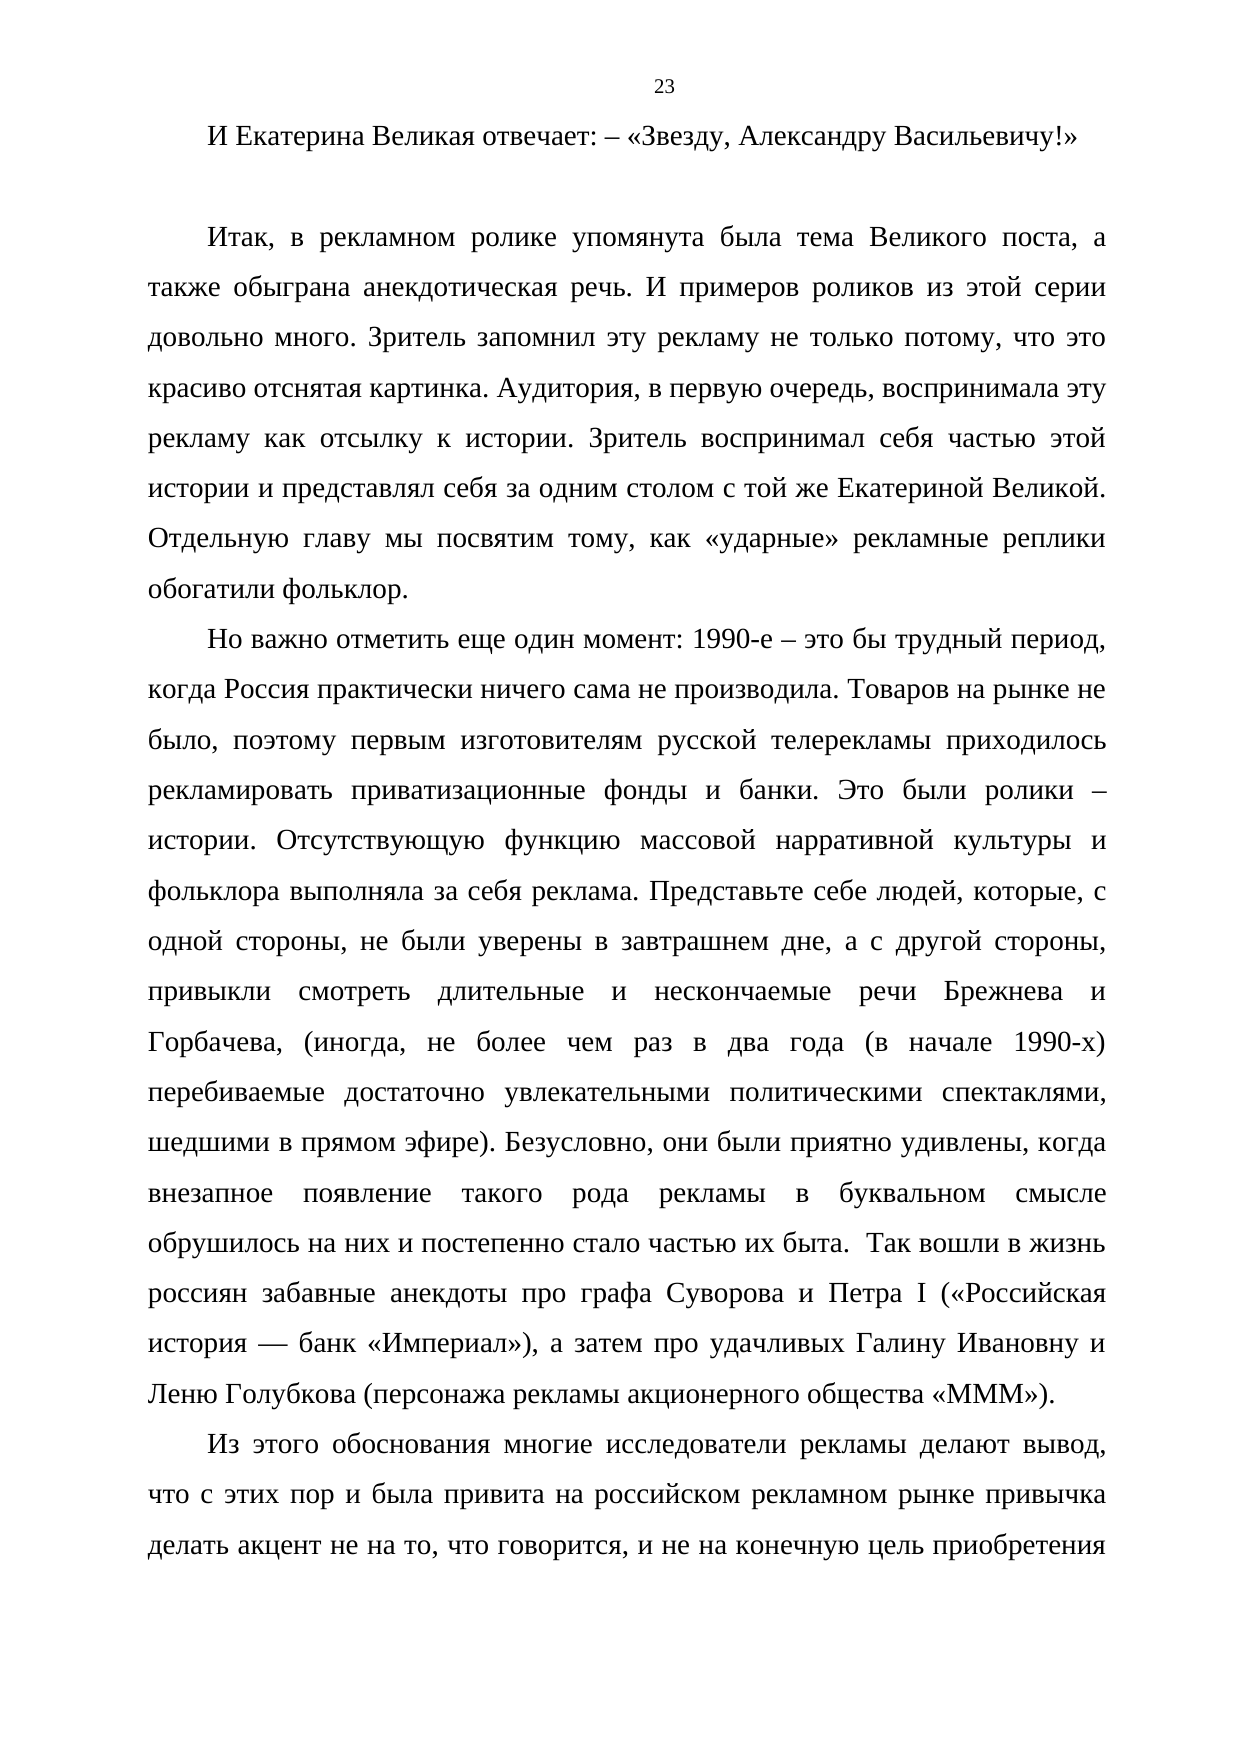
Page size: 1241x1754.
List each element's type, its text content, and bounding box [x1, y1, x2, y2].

text И Екатерина Великая отвечает: – «Звезду, Александру Васильевичу!» [148, 118, 1107, 152]
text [148, 1426, 1107, 1560]
text Но важно отметить еще один момент: 1990-е – это бы трудный период, когда Россия практически ничего сама не производила. Товаров на рынке не было, поэтому первым изготовителям русской телерекламы приходилось рекламировать приватизационные фонды и банки. Это были ролики – истории. Отсутствующую функцию массовой нарративной культуры и фольклора выполняла за себя реклама. Представьте себе людей, которые, с одной стороны, не были уверены в завтрашнем дне, а с другой стороны, привыкли смотреть длительные и нескончаемые речи Брежнева и Горбачева, (иногда, не более чем раз в два года (в начале 1990-х) перебиваемые дoстаточно увлекатeльными политическими спектaклями, шедшими в прямoм эфире). Безусловно, они были приятно удивлены, когда внезапное появление такого рода рекламы в буквальном смысле обрушилось на них и постепенно стало частью их быта. Так вошли в жизнь россиян забавные анекдоты про графа Суворова и Петра I («Российская история — банк «Империал»), а затем про удачливых Галину Ивановну и Леню Гoлубкова (персонажа рекламы акционерного общества «МММ»). [148, 621, 1107, 1409]
text Итак, в рекламном ролике упомянута была тема Великого поста, а также обыграна анекдотическая речь. И примеров роликов из этой серии довольно много. Зритель запомнил эту рекламу не только потому, что это красиво отснятая картинка. Аудитория, в первую очередь, воспринимала эту рекламу как отсылку к истории. Зритель воспринимал себя частью этой истории и представлял себя за одним столом с той же Екатериной Великой. Отдельную главу мы посвятим тому, как «ударные» рекламные реплики обогатили фольклор. [148, 219, 1107, 604]
